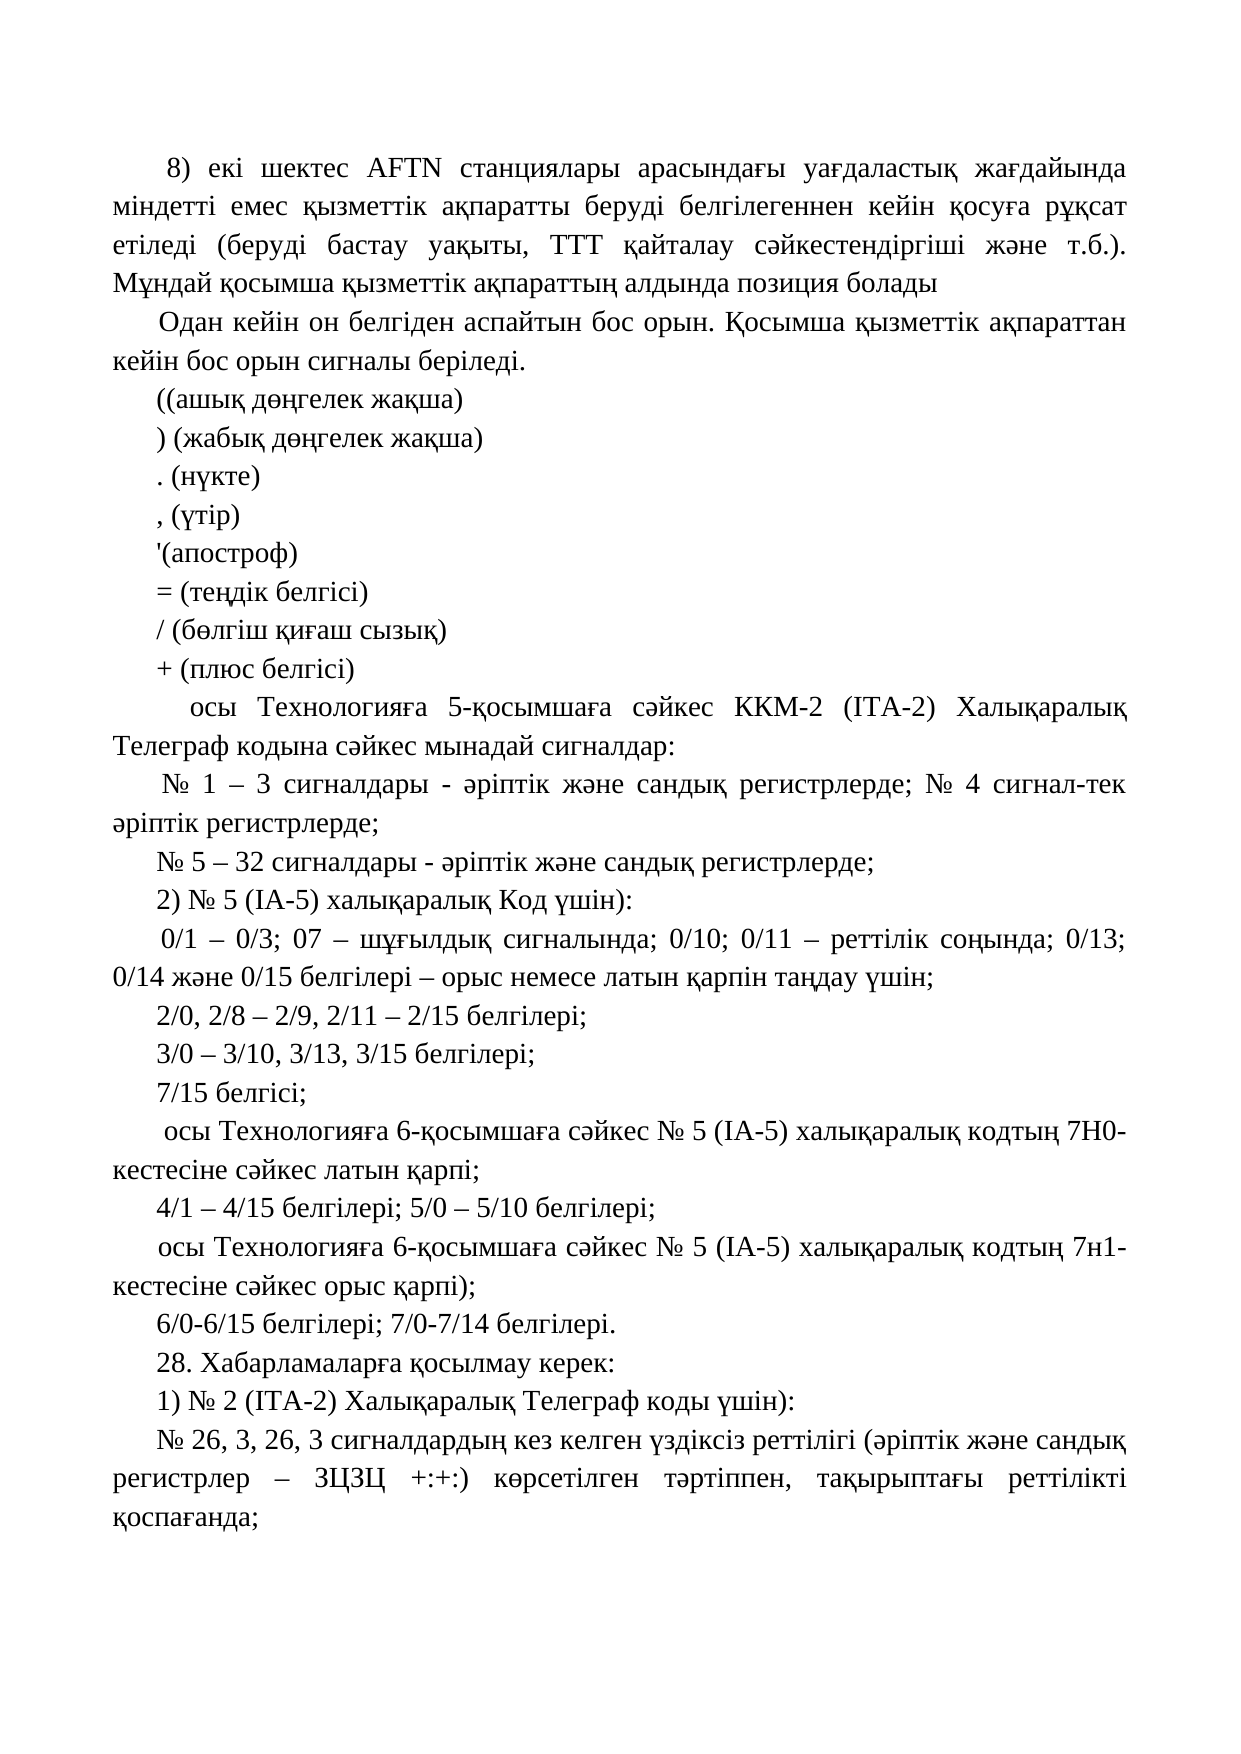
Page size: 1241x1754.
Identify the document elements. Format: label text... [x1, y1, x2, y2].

text 6/0-6/15 белгілері; 7/0-7/14 белгілері. [112, 1306, 1128, 1340]
text / (бөлгіш қиғаш сызық) [112, 612, 1128, 646]
text осы Технологияға 6-қосымшаға сәйкес № 5 (IA-5) халықаралық кодтың 7Н0-кестесіне сәйкес латын қарпі; [112, 1113, 1128, 1186]
text 3/0 – 3/10, 3/13, 3/15 белгілері; [112, 1036, 1128, 1070]
text Одан кейін он белгіден аспайтын бос орын. Қосымша қызметтік ақпараттан кейін бос орын сигналы беріледі. [112, 304, 1128, 376]
text + (плюс белгісі) [112, 651, 1128, 684]
text 1) № 2 (ITA-2) Халықаралық Телеграф коды үшін): [112, 1383, 1128, 1417]
text № 26, 3, 26, 3 сигналдардың кез келген үздіксіз реттілігі (әріптік және сандық регистрлер – ЗЦЗЦ +:+:) көрсетілген тәртіппен, тақырыптағы реттілікті қоспағанда; [112, 1422, 1128, 1532]
text № 5 – 32 сигналдары - әріптік және сандық регистрлерде; [112, 844, 1128, 877]
text 0/1 – 0/3; 07 – шұғылдық сигналында; 0/10; 0/11 – реттілік соңында; 0/13; 0/14 және 0/15 белгілері – орыс немесе латын қарпін таңдау үшін; [112, 921, 1128, 993]
text 4/1 – 4/15 белгілері; 5/0 – 5/10 белгілері; [112, 1191, 1128, 1224]
text № 1 – 3 сигналдары - әріптік және сандық регистрлерде; № 4 сигнал-тек әріптік регистрлерде; [112, 767, 1128, 839]
text 2/0, 2/8 – 2/9, 2/11 – 2/15 белгілері; [112, 998, 1128, 1031]
text 8) екі шектес AFTN станциялары арасындағы уағдаластық жағдайында міндетті емес қызметтік ақпаратты беруді белгілегеннен кейін қосуға рұқсат етіледі (беруді бастау уақыты, ТТТ қайталау сәйкестендіргіші және т.б.). Мұндай қосымша қызметтік ақпараттың алдында позиция болады [112, 150, 1128, 299]
text = (теңдік белгісі) [112, 574, 1128, 607]
text ) (жабық дөңгелек жақша) [112, 420, 1128, 453]
text ((ашық дөңгелек жақша) [112, 381, 1128, 415]
text '(апостроф) [112, 535, 1128, 569]
text 28. Хабарламаларға қосылмау керек: [112, 1345, 1128, 1378]
text 7/15 белгісі; [112, 1075, 1128, 1108]
text 2) № 5 (IA-5) халықаралық Код үшін): [112, 882, 1128, 916]
text осы Технологияға 6-қосымшаға сәйкес № 5 (IA-5) халықаралық кодтың 7н1-кестесіне сәйкес орыс қарпі); [112, 1229, 1128, 1301]
text осы Технологияға 5-қосымшаға сәйкес ККМ-2 (ITA-2) Халықаралық Телеграф кодына сәйкес мынадай сигналдар: [112, 689, 1128, 762]
text . (нүкте) [112, 458, 1128, 492]
text , (үтір) [112, 497, 1128, 530]
